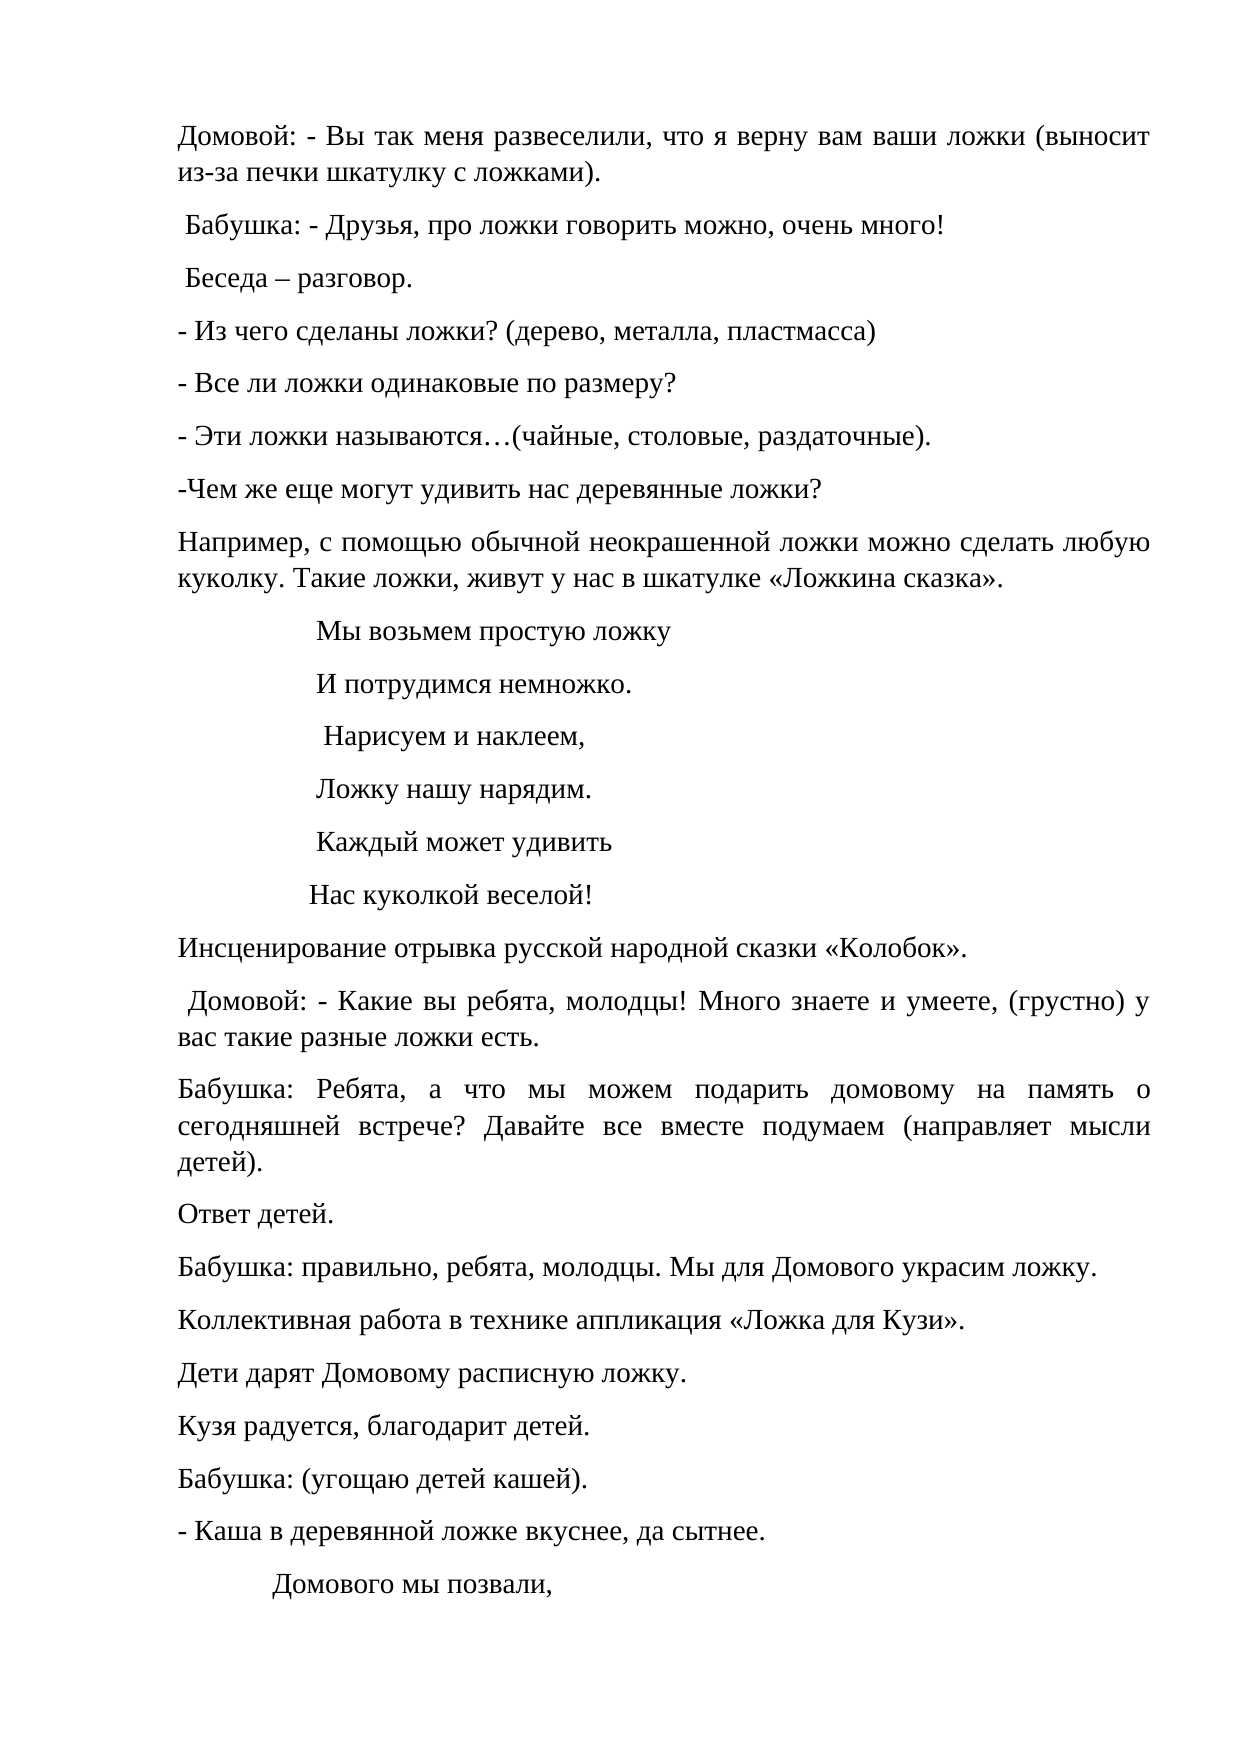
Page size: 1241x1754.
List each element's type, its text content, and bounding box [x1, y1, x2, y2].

text Кузя радуется, благодарит детей. [177, 1408, 1152, 1441]
text Бабушка: - Друзья, про ложки говорить можно, очень много! [177, 207, 1152, 241]
text Бабушка: (угощаю детей кашей). [177, 1461, 1152, 1494]
text Каждый может удивить [177, 824, 1152, 858]
text - Все ли ложки одинаковые по размеру? [177, 366, 1152, 399]
text Инсценирование отрывка русской народной сказки «Колобок». [177, 930, 1152, 963]
text - Каша в деревянной ложке вкуснее, да сытнее. [177, 1513, 1152, 1547]
text Коллективная работа в технике аппликация «Ложка для Кузи». [177, 1302, 1152, 1336]
text Нас куколкой веселой! [177, 877, 1152, 911]
text Ответ детей. [177, 1197, 1152, 1230]
text - Эти ложки называются…(чайные, столовые, раздаточные). [177, 418, 1152, 452]
text Ложку нашу нарядим. [177, 771, 1152, 805]
text Домовой: - Вы так меня развеселили, что я верну вам ваши ложки (выносит из-за печки шкатулку с ложками). [177, 118, 1152, 188]
text Домовой: - Какие вы ребята, молодцы! Много знаете и умеете, (грустно) у вас такие разные ложки есть. [177, 983, 1152, 1052]
text Домового мы позвали, [177, 1566, 1152, 1600]
text Беседа – разговор. [177, 260, 1152, 293]
text Мы возьмем простую ложку [177, 613, 1152, 646]
text - Из чего сделаны ложки? (дерево, металла, пластмасса) [177, 313, 1152, 346]
text Например, с помощью обычной неокрашенной ложки можно сделать любую куколку. Такие ложки, живут у нас в шкатулке «Ложкина сказка». [177, 524, 1152, 594]
text Бабушка: правильно, ребята, молодцы. Мы для Домового украсим ложку. [177, 1249, 1152, 1283]
text Дети дарят Домовому расписную ложку. [177, 1355, 1152, 1389]
text Нарисуем и наклеем, [177, 718, 1152, 752]
text Бабушка: Ребята, а что мы можем подарить домовому на память о сегодняшней встрече? Давайте все вместе подумаем (направляет мысли детей). [177, 1072, 1152, 1177]
text И потрудимся немножко. [177, 666, 1152, 699]
text -Чем же еще могут удивить нас деревянные ложки? [177, 471, 1152, 505]
